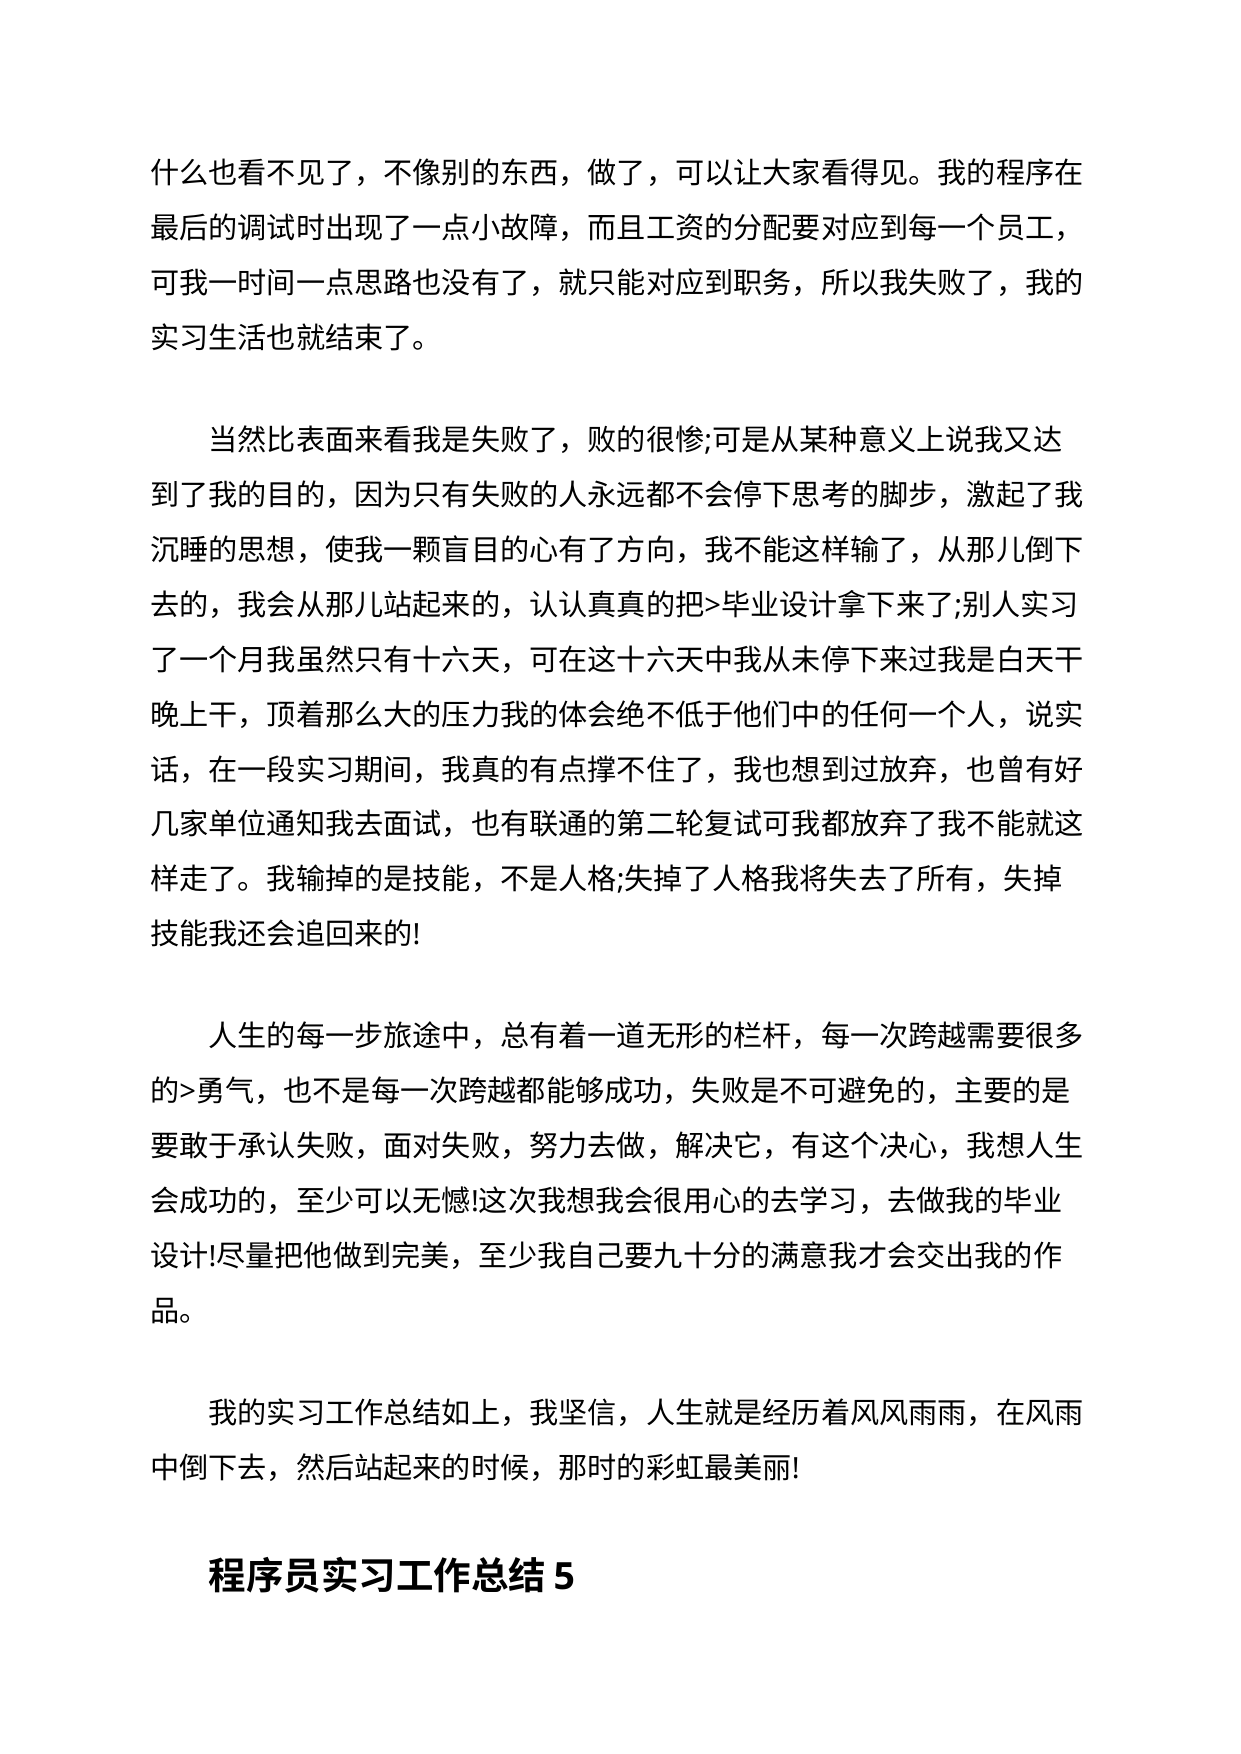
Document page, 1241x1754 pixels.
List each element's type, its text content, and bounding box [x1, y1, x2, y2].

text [150, 150, 1090, 357]
text 我的实习工作总结如上，我坚信，人生就是经历着风风雨雨，在风雨中倒下去，然后站起来的时候，那时的彩虹最美丽! [150, 1389, 1090, 1487]
text 当然比表面来看我是失败了，败的很惨;可是从某种意义上说我又达到了我的目的，因为只有失败的人永远都不会停下思考的脚步，激起了我沉睡的思想，使我一颗盲目的心有了方向，我不能这样输了，从那儿倒下去的，我会从那儿站起来的，认认真真的把>毕业设计拿下来了;别人实习了一个月我虽然只有十六天，可在这十六天中我从未停下来过我是白天干晚上干，顶着那么大的压力我的体会绝不低于他们中的任何一个人，说实话，在一段实习期间，我真的有点撑不住了，我也想到过放弃，也曾有好几家单位通知我去面试，也有联通的第二轮复试可我都放弃了我不能就这样走了。我输掉的是技能，不是人格;失掉了人格我将失去了所有，失掉技能我还会追回来的! [150, 416, 1090, 953]
text 程序员实习工作总结5 [150, 1546, 1090, 1601]
text 人生的每一步旅途中，总有着一道无形的栏杆，每一次跨越需要很多的>勇气，也不是每一次跨越都能够成功，失败是不可避免的，主要的是要敢于承认失败，面对失败，努力去做，解决它，有这个决心，我想人生会成功的，至少可以无憾!这次我想我会很用心的去学习，去做我的毕业设计!尽量把他做到完美，至少我自己要九十分的满意我才会交出我的作品。 [150, 1013, 1090, 1330]
